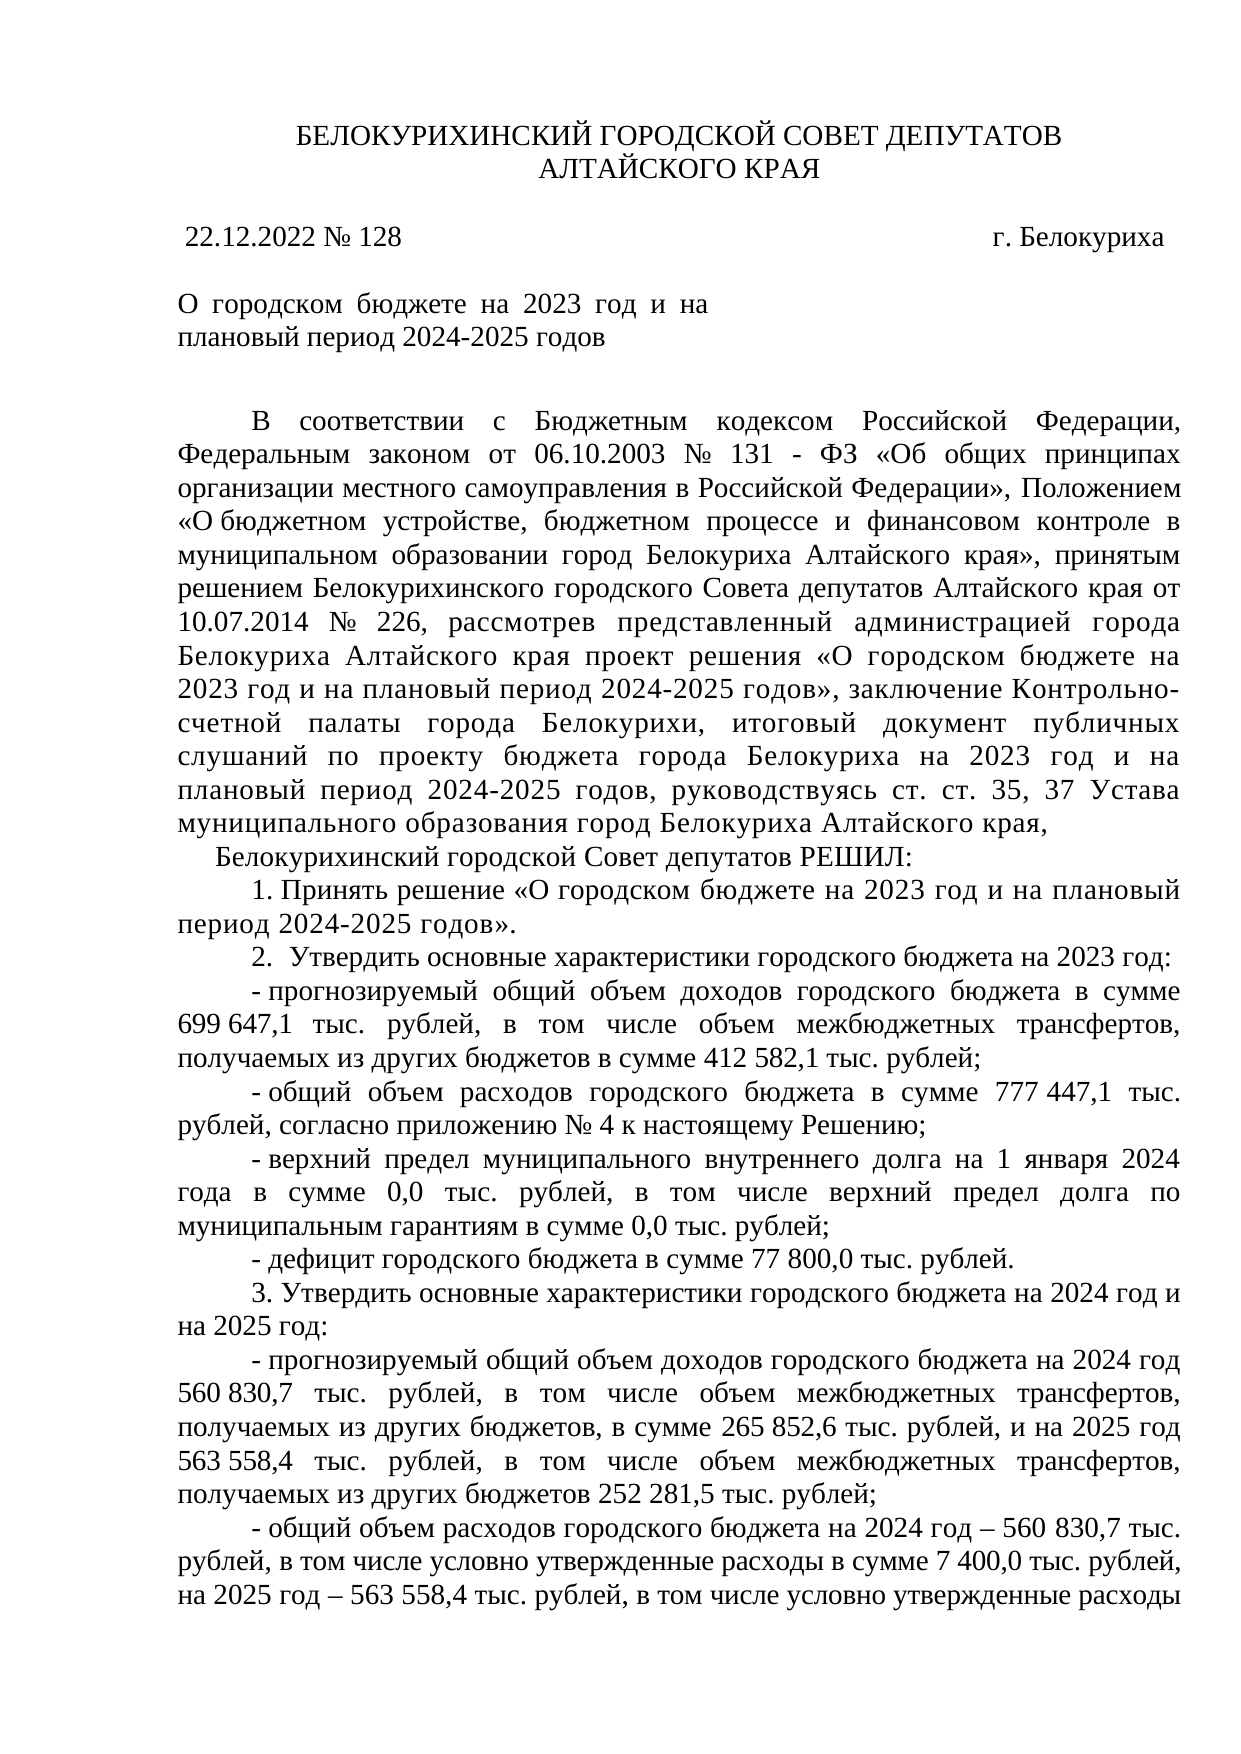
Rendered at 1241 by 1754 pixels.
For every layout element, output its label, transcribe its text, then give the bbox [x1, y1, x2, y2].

text О городском бюджете на 2023 год и на плановый период 2024-2025 годов [177, 286, 709, 353]
text БЕЛОКУРИХИНСКИЙ ГОРОДСКОЙ СОВЕТ ДЕПУТАТОВ АЛТАЙСКОГО КРАЯ [177, 118, 1181, 185]
text В соответствии с Бюджетным кодексом Российской Федерации, Федеральным законом от 06.10.2003 № 131 - ФЗ «Об общих принципах организации местного самоуправления в Российской Федерации», Положением «О бюджетном устройстве, бюджетном процессе и финансовом контроле в муниципальном образовании город Белокуриха Алтайского края», принятым решением Белокурихинского городского Совета депутатов Алтайского края от 10.07.2014 № 226, рассмотрев представленный администрацией города Белокуриха Алтайского края проект решения «О городском бюджете на 2023 год и на плановый период 2024-2025 годов», заключение Контрольно-счетной палаты города Белокурихи, итоговый документ публичных слушаний по проекту бюджета города Белокуриха на 2023 год и на плановый период 2024-2025 годов, руководствуясь ст. ст. 35, 37 Устава муниципального образования город Белокуриха Алтайского края, [177, 403, 1181, 839]
text 22.12.2022 № 128 г. Белокуриха [177, 219, 1181, 252]
list Утвердить основные характеристики городского бюджета на 2023 год: [251, 939, 1181, 973]
text Белокурихинский городской Совет депутатов РЕШИЛ: [177, 839, 1181, 872]
list Принять решение «О городском бюджете на 2023 год и на плановый период 2024-2025 годов». [177, 872, 1181, 939]
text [177, 1510, 1181, 1610]
text - прогнозируемый общий объем доходов городского бюджета в сумме 699 647,1 тыс. рублей, в том числе объем межбюджетных трансфертов, получаемых из других бюджетов в сумме 412 582,1 тыс. рублей; [177, 973, 1181, 1074]
text - прогнозируемый общий объем доходов городского бюджета на 2024 год 560 830,7 тыс. рублей, в том числе объем межбюджетных трансфертов, получаемых из других бюджетов, в сумме 265 852,6 тыс. рублей, и на 2025 год 563 558,4 тыс. рублей, в том числе объем межбюджетных трансфертов, получаемых из других бюджетов 252 281,5 тыс. рублей; [177, 1342, 1181, 1510]
text - дефицит городского бюджета в сумме 77 800,0 тыс. рублей. [177, 1241, 1181, 1275]
text - верхний предел муниципального внутреннего долга на 1 января 2024 года в сумме 0,0 тыс. рублей, в том числе верхний предел долга по муниципальным гарантиям в сумме 0,0 тыс. рублей; [177, 1141, 1181, 1241]
text 3. Утвердить основные характеристики городского бюджета на 2024 год и на 2025 год: [177, 1275, 1181, 1342]
text - общий объем расходов городского бюджета в сумме 777 447,1 тыс. рублей, согласно приложению № 4 к настоящему Решению; [177, 1074, 1181, 1141]
